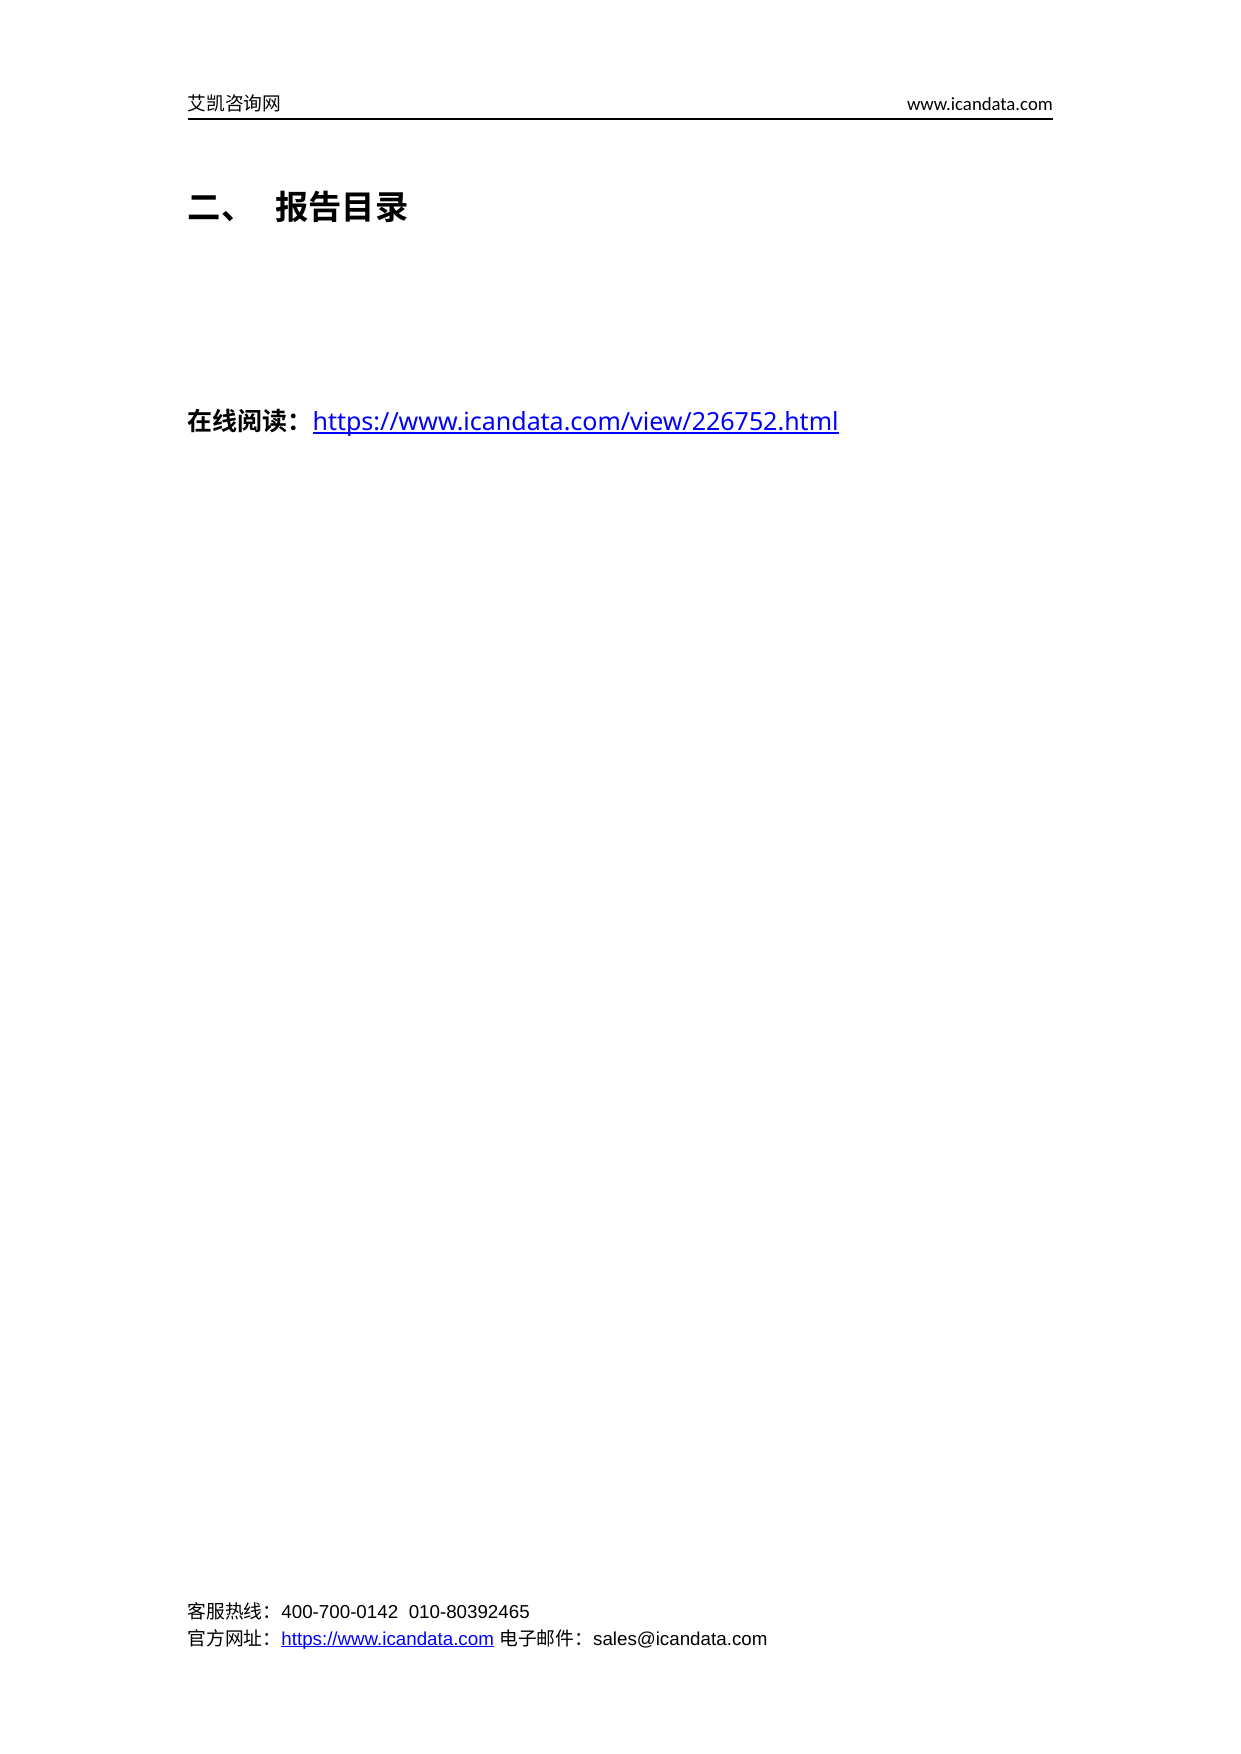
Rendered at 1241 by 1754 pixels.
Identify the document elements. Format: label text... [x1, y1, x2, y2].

text 在线阅读：https://www.icandata.com/view/226752.html [187, 387, 1053, 452]
subtitle 报告目录 [187, 172, 1053, 237]
